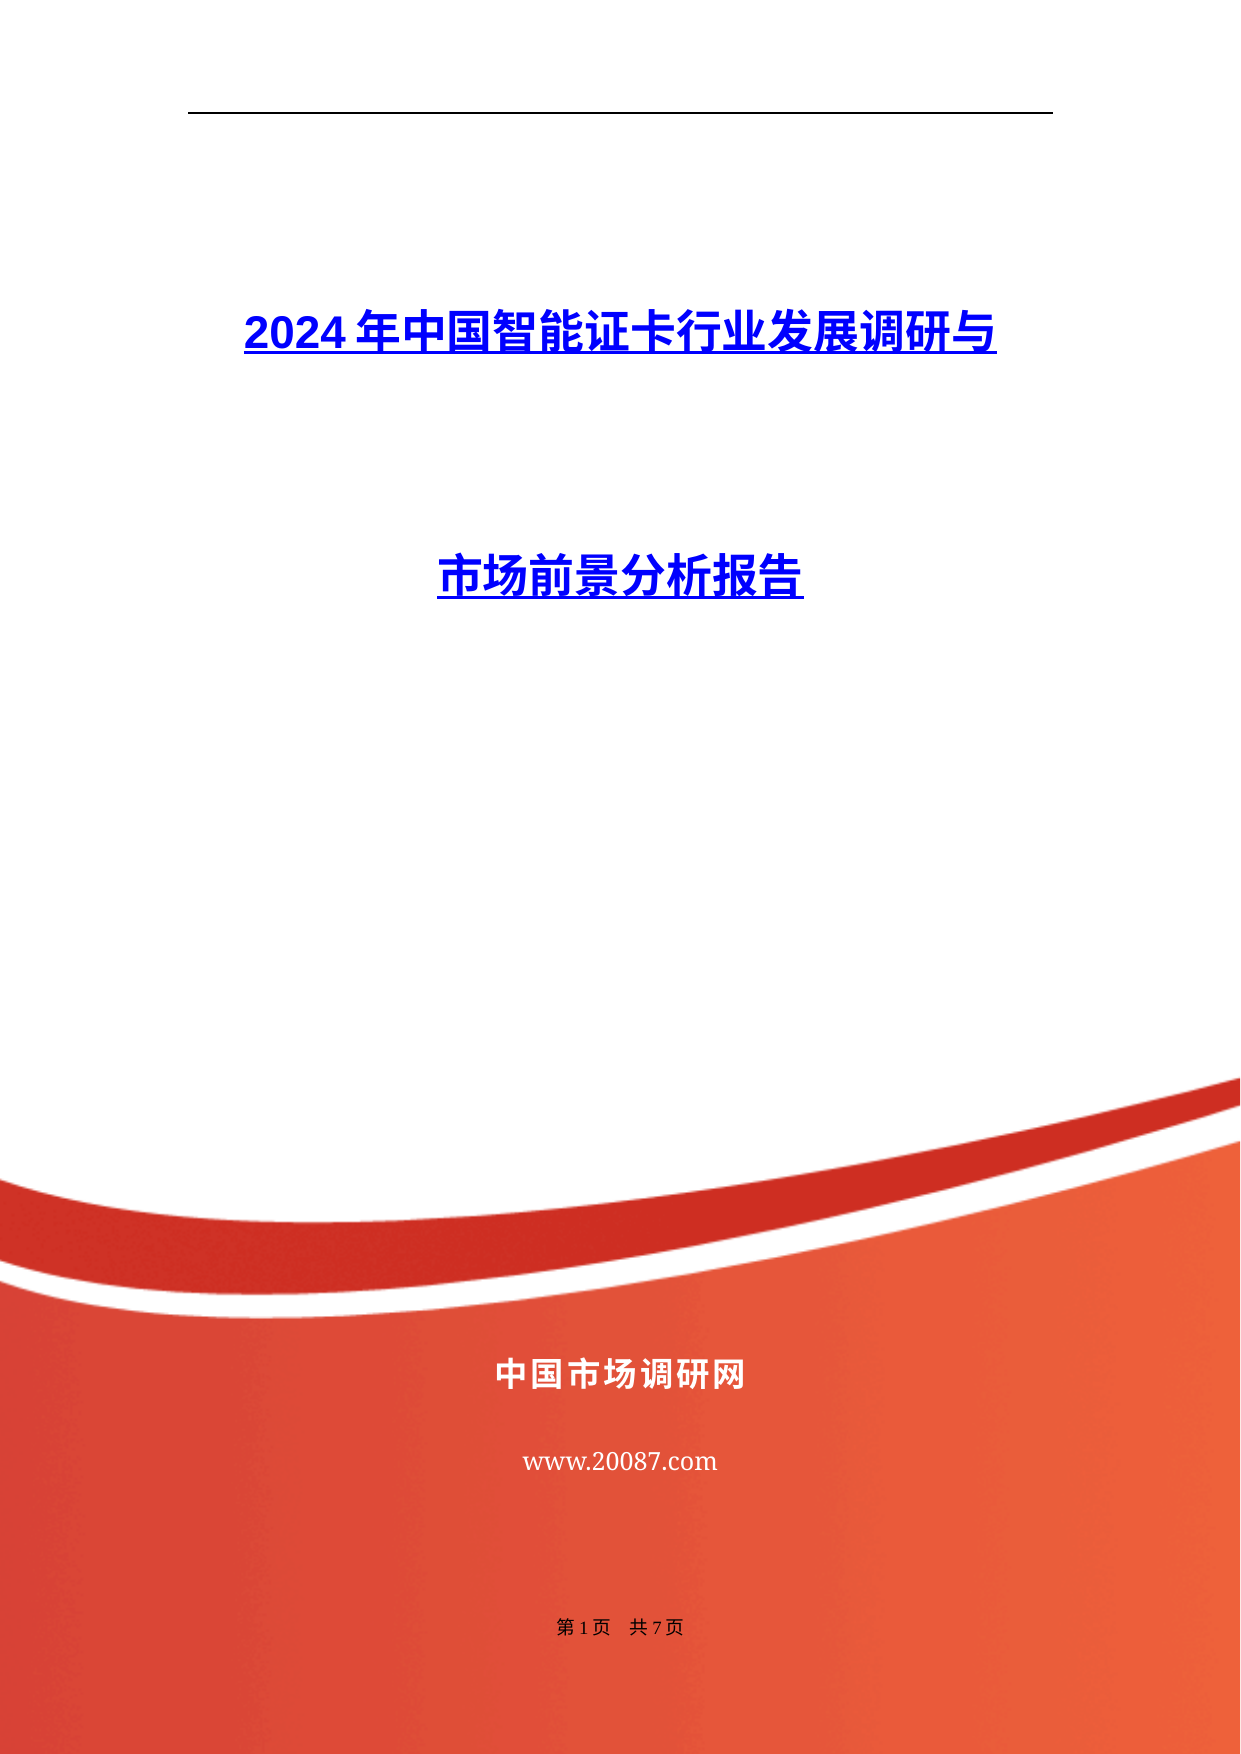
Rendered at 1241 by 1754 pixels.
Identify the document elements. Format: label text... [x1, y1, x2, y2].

picture [0, 1006, 1241, 1754]
table_header 2024年中国智能证卡行业发展调研与市场前景分析报告 [188, 207, 1053, 773]
subtitle 中国市场调研网 [187, 1339, 1053, 1404]
text www.20087.com [187, 1428, 1053, 1493]
